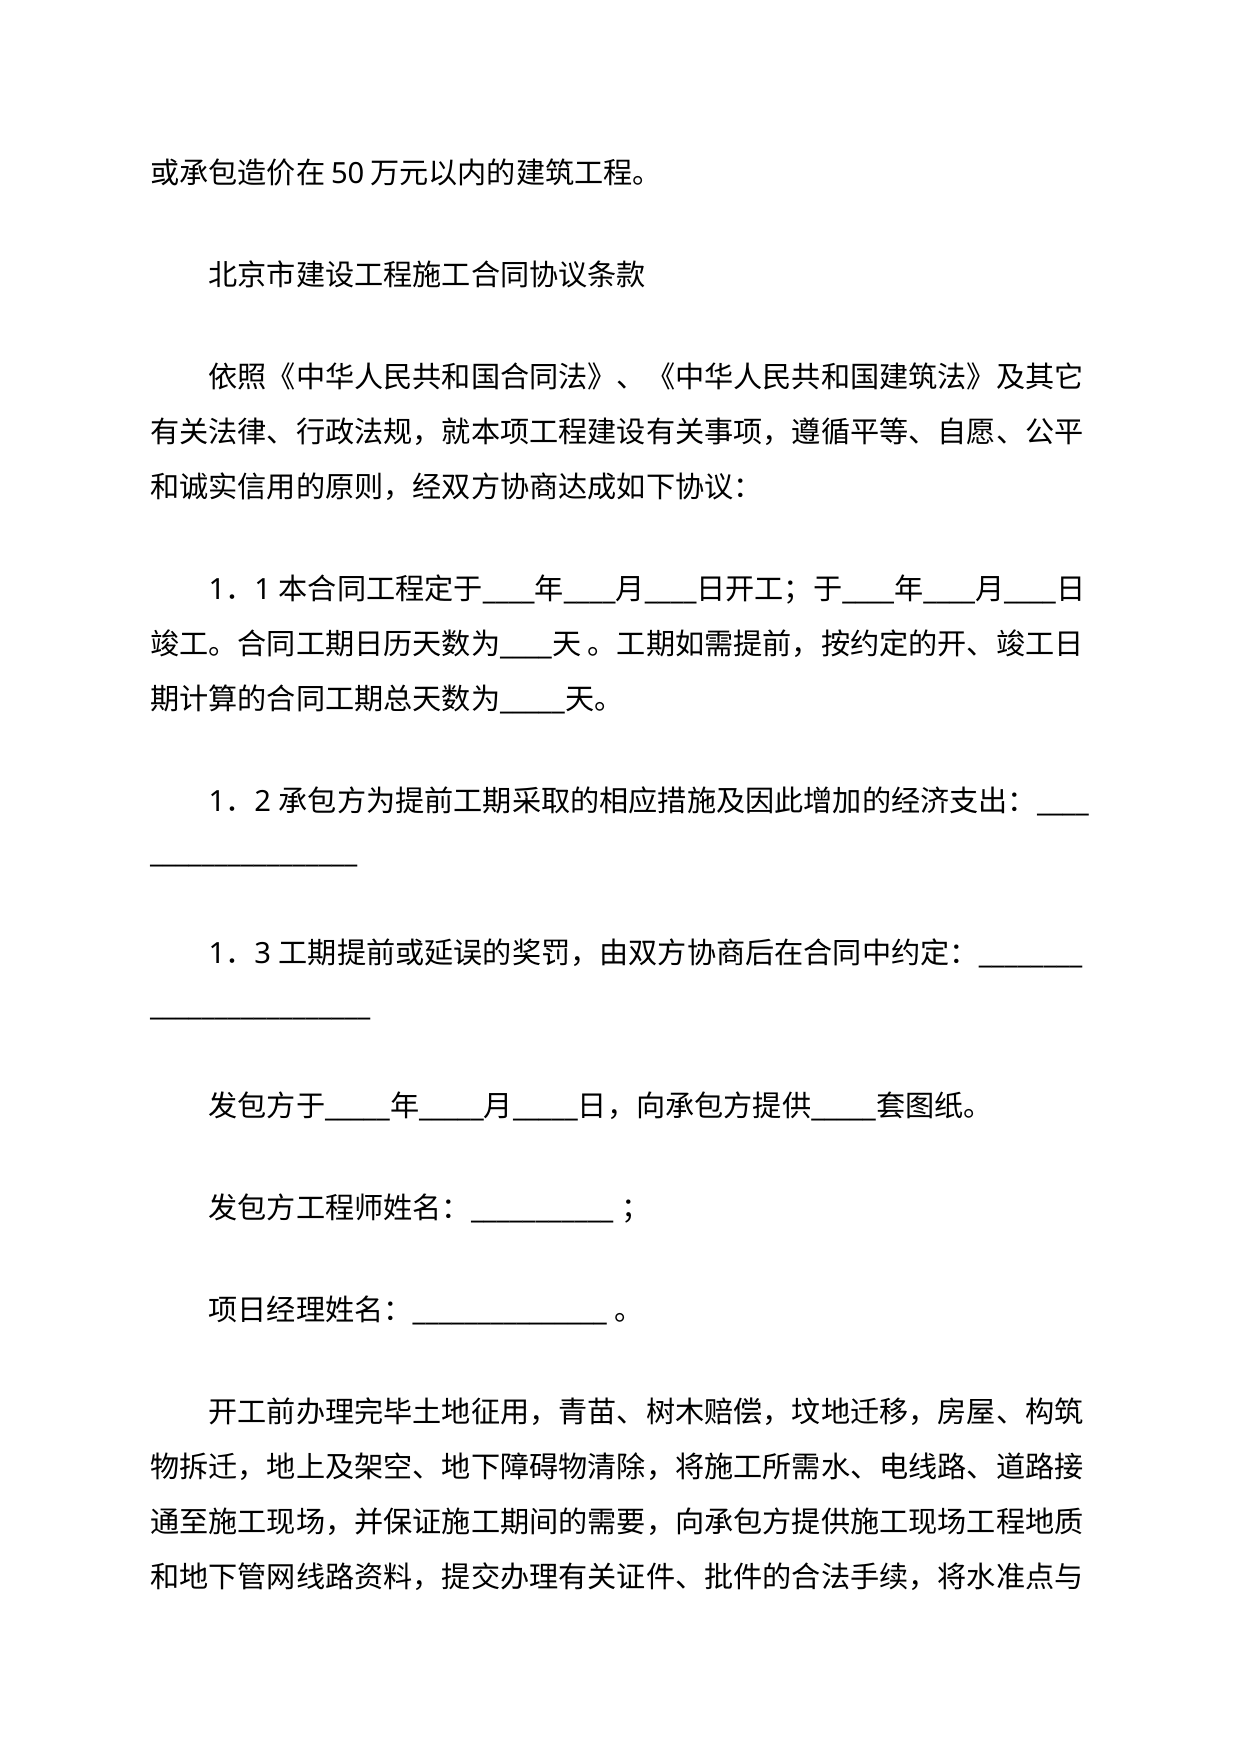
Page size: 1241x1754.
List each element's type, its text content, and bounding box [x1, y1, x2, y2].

text 1．1 本合同工程定于____年____月____日开工；于____年____月____日竣工。合同工期日历天数为____天 。工期如需提前，按约定的开、竣工日期计算的合同工期总天数为_____天。 [150, 565, 1090, 718]
text 依照《中华人民共和国合同法》、《中华人民共和国建筑法》及其它有关法律、行政法规，就本项工程建设有关事项，遵循平等、自愿、公平和诚实信用的原则，经双方协商达成如下协议： [150, 354, 1090, 506]
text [150, 1389, 1090, 1596]
text 发包方工程师姓名：___________ ； [150, 1185, 1090, 1227]
text 发包方于_____年_____月_____日，向承包方提供_____套图纸。 [150, 1083, 1090, 1125]
text 1．3 工期提前或延误的奖罚，由双方协商后在合同中约定：_________________________ [150, 930, 1090, 1024]
text 项日经理姓名：_______________ 。 [150, 1287, 1090, 1329]
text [150, 150, 1090, 192]
text 1．2 承包方为提前工期采取的相应措施及因此增加的经济支出：____________________ [150, 777, 1090, 871]
text 北京市建设工程施工合同协议条款 [150, 252, 1090, 294]
